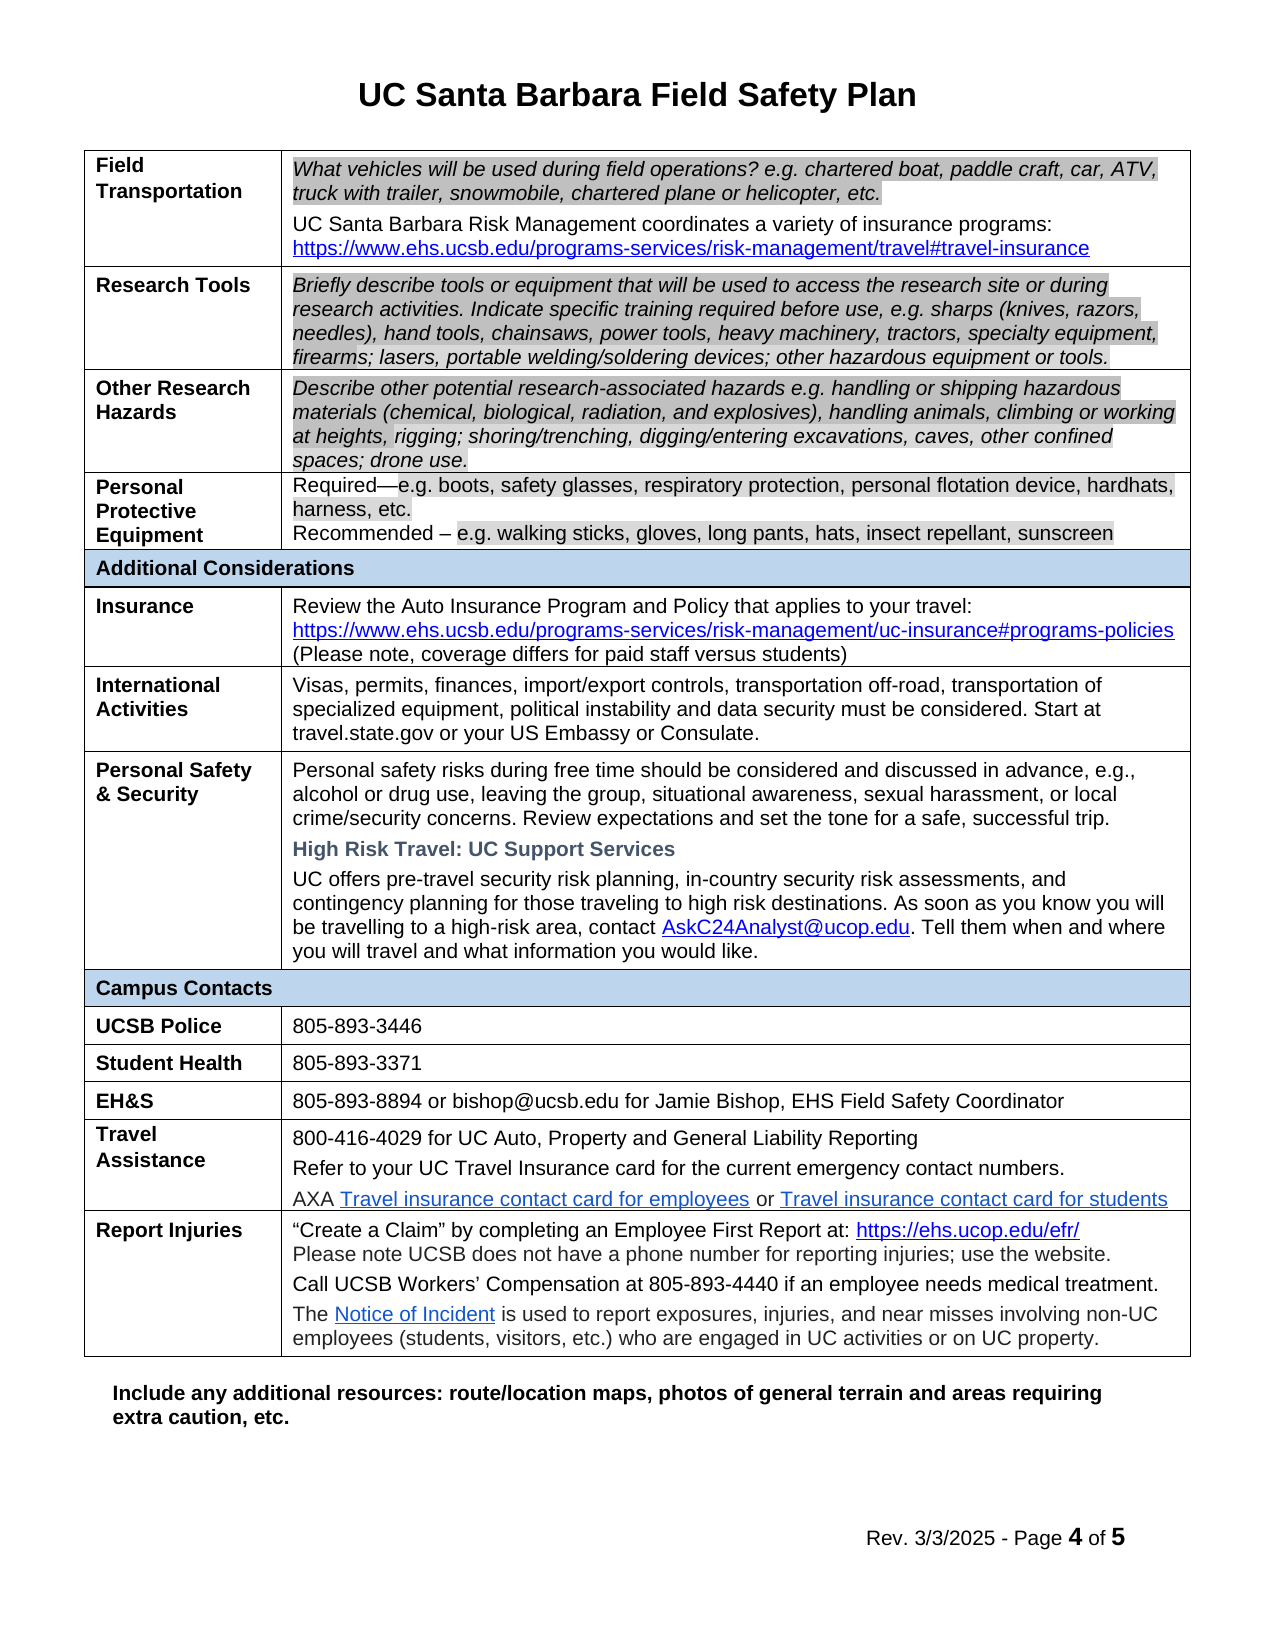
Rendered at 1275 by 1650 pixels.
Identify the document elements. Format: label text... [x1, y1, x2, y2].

table_cell Visas, permits, finances, import/export controls, transportation off-road, transportation of specialized equipment, political instability and data security must be considered. Start at travel.state.gov or your US Embassy or Consulate. [282, 667, 1190, 751]
table_cell Review the Auto Insurance Program and Policy that applies to your travel: https://www.ehs.ucsb.edu/programs-services/risk-management/uc-insurance#programs-policies (Please note, coverage differs for paid staff versus students) [282, 588, 1190, 666]
table_cell Personal Protective Equipment [85, 473, 281, 549]
table_cell Student Health [85, 1045, 281, 1081]
table_cell UCSB Police [85, 1007, 281, 1044]
table_cell Personal safety risks during free time should be considered and discussed in advance, e.g., alcohol or drug use, leaving the group, situational awareness, sexual harassment, or local crime/security concerns. Review expectations and set the tone for a safe, successful trip. High Risk Travel: UC Support Services UC offers pre-travel security risk planning, in-country security risk assessments, and contingency planning for those traveling to high risk destinations. As soon as you know you will be travelling to a high-risk area, contact AskC24Analyst@ucop.edu. Tell them when and where you will travel and what information you would like. [282, 752, 1190, 969]
table_cell Report Injuries [85, 1211, 281, 1356]
table_cell International Activities [85, 667, 281, 751]
table_cell Campus Contacts [85, 970, 1190, 1006]
table_cell EH&S [85, 1082, 281, 1119]
table_cell Insurance [85, 588, 281, 666]
table_cell “Create a Claim” by completing an Employee First Report at: https://ehs.ucop.edu/efr/ Please note UCSB does not have a phone number for reporting injuries; use the website. Call UCSB Workers’ Compensation at 805-893-4440 if an employee needs medical treatment. The Notice of Incident is used to report exposures, injuries, and near misses involving non-UC employees (students, visitors, etc.) who are engaged in UC activities or on UC property. [282, 1211, 1190, 1356]
table_cell Field Transportation [85, 151, 281, 266]
table_cell Other Research Hazards [85, 370, 281, 472]
text Include any additional resources: route/location maps, photos of general terrain and areas requiring extra caution, etc. [112, 1381, 1125, 1429]
table_cell 805-893-8894 or bishop@ucsb.edu for Jamie Bishop, EHS Field Safety Coordinator [282, 1082, 1190, 1119]
table_cell Describe other potential research-associated hazards e.g. handling or shipping hazardous materials (chemical, biological, radiation, and explosives), handling animals, climbing or working at heights, rigging; shoring/trenching, digging/entering excavations, caves, other confined spaces; drone use. [282, 370, 1190, 472]
table_cell Personal Safety & Security [85, 752, 281, 969]
table_cell Briefly describe tools or equipment that will be used to access the research site or during research activities. Indicate specific training required before use, e.g. sharps (knives, razors, needles), hand tools, chainsaws, power tools, heavy machinery, tractors, specialty equipment, firearms; lasers, portable welding/soldering devices; other hazardous equipment or tools. [282, 267, 1190, 369]
table_cell Travel Assistance [85, 1120, 281, 1210]
table_cell 805-893-3371 [282, 1045, 1190, 1081]
table_cell What vehicles will be used during field operations? e.g. chartered boat, paddle craft, car, ATV, truck with trailer, snowmobile, chartered plane or helicopter, etc. UC Santa Barbara Risk Management coordinates a variety of insurance programs: https://www.ehs.ucsb.edu/programs-services/risk-management/travel#travel-insurance [282, 151, 1190, 266]
table_cell Additional Considerations [85, 550, 1190, 586]
table_cell 800-416-4029 for UC Auto, Property and General Liability Reporting Refer to your UC Travel Insurance card for the current emergency contact numbers. AXA Travel insurance contact card for employees or Travel insurance contact card for students [282, 1120, 1190, 1210]
table_cell Research Tools [85, 267, 281, 369]
table_cell Required—e.g. boots, safety glasses, respiratory protection, personal flotation device, hardhats, harness, etc. Recommended – e.g. walking sticks, gloves, long pants, hats, insect repellant, sunscreen [282, 473, 1190, 549]
table_cell 805-893-3446 [282, 1007, 1190, 1044]
